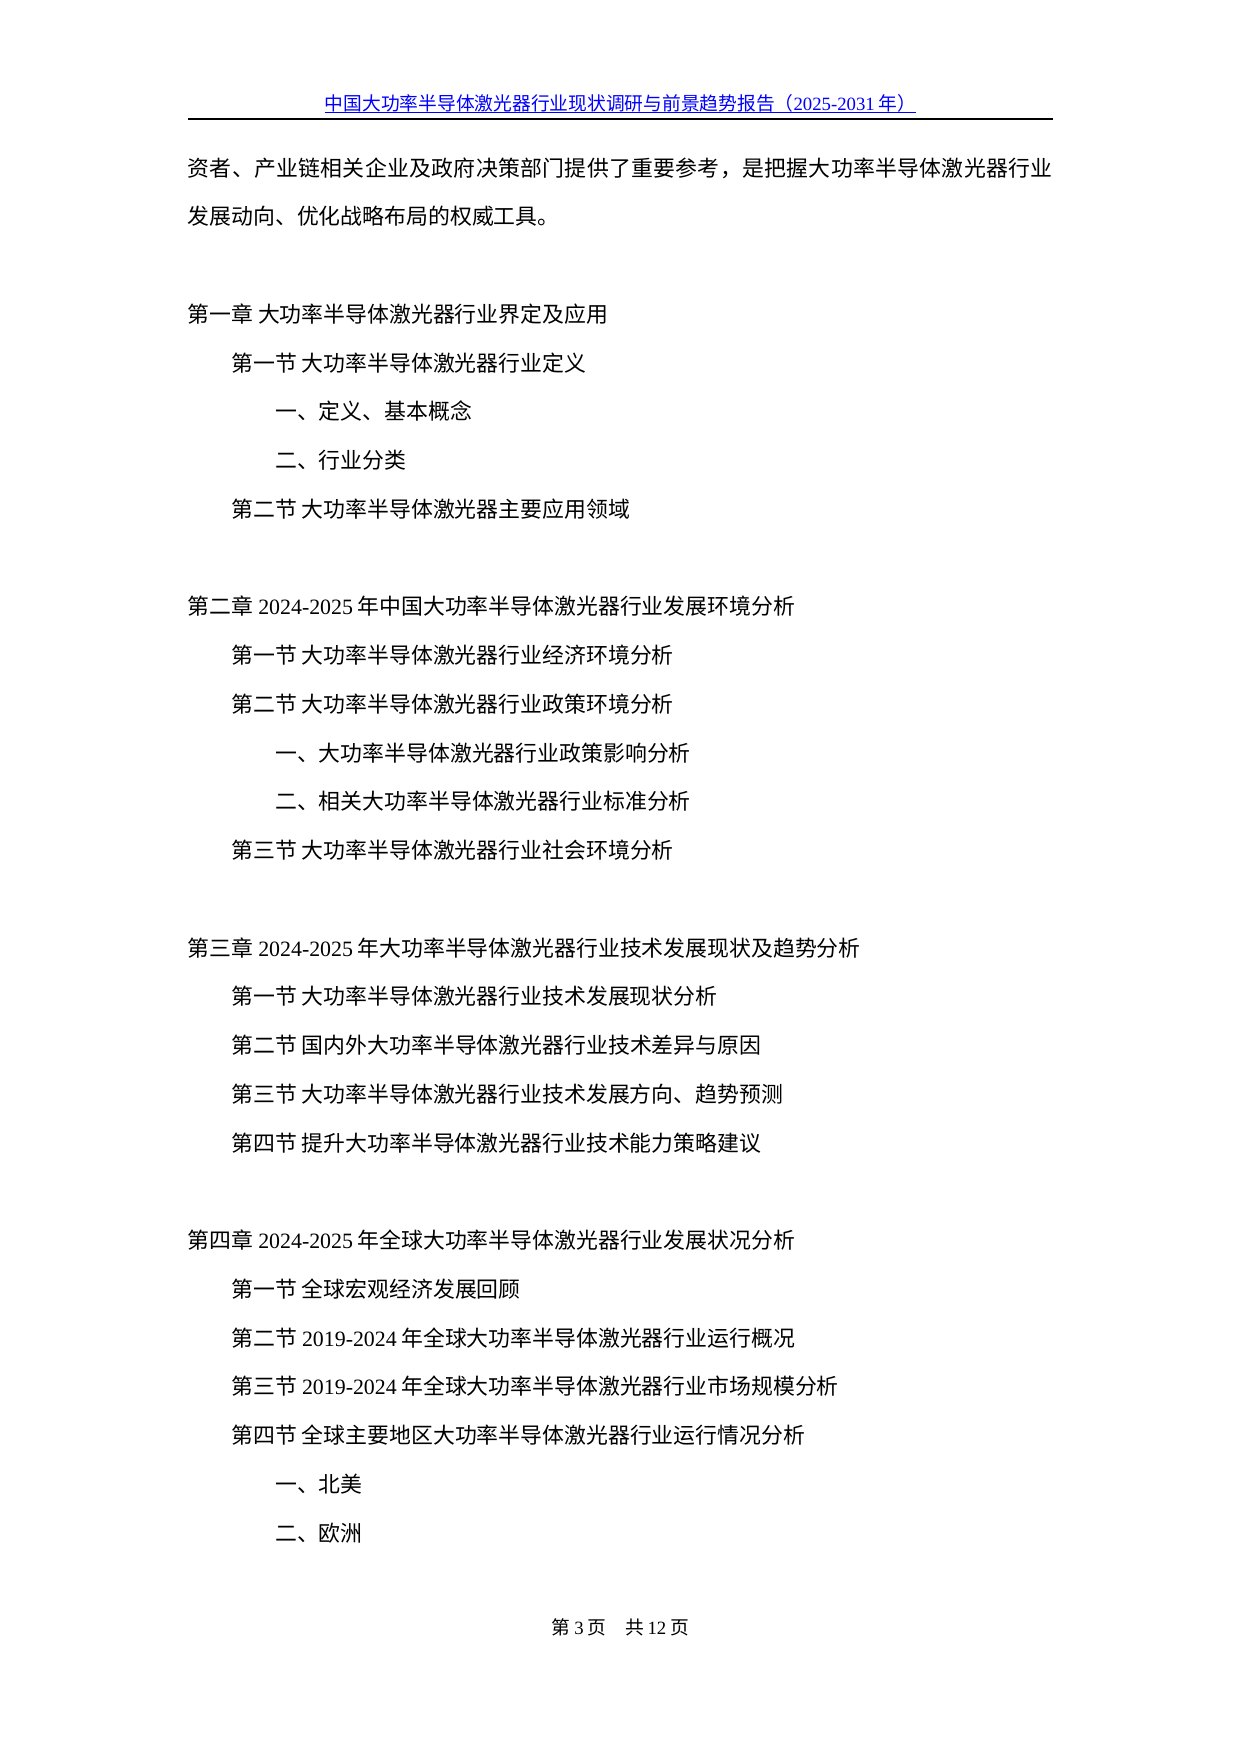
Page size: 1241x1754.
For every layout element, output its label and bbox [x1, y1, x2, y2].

text [187, 150, 1053, 1548]
